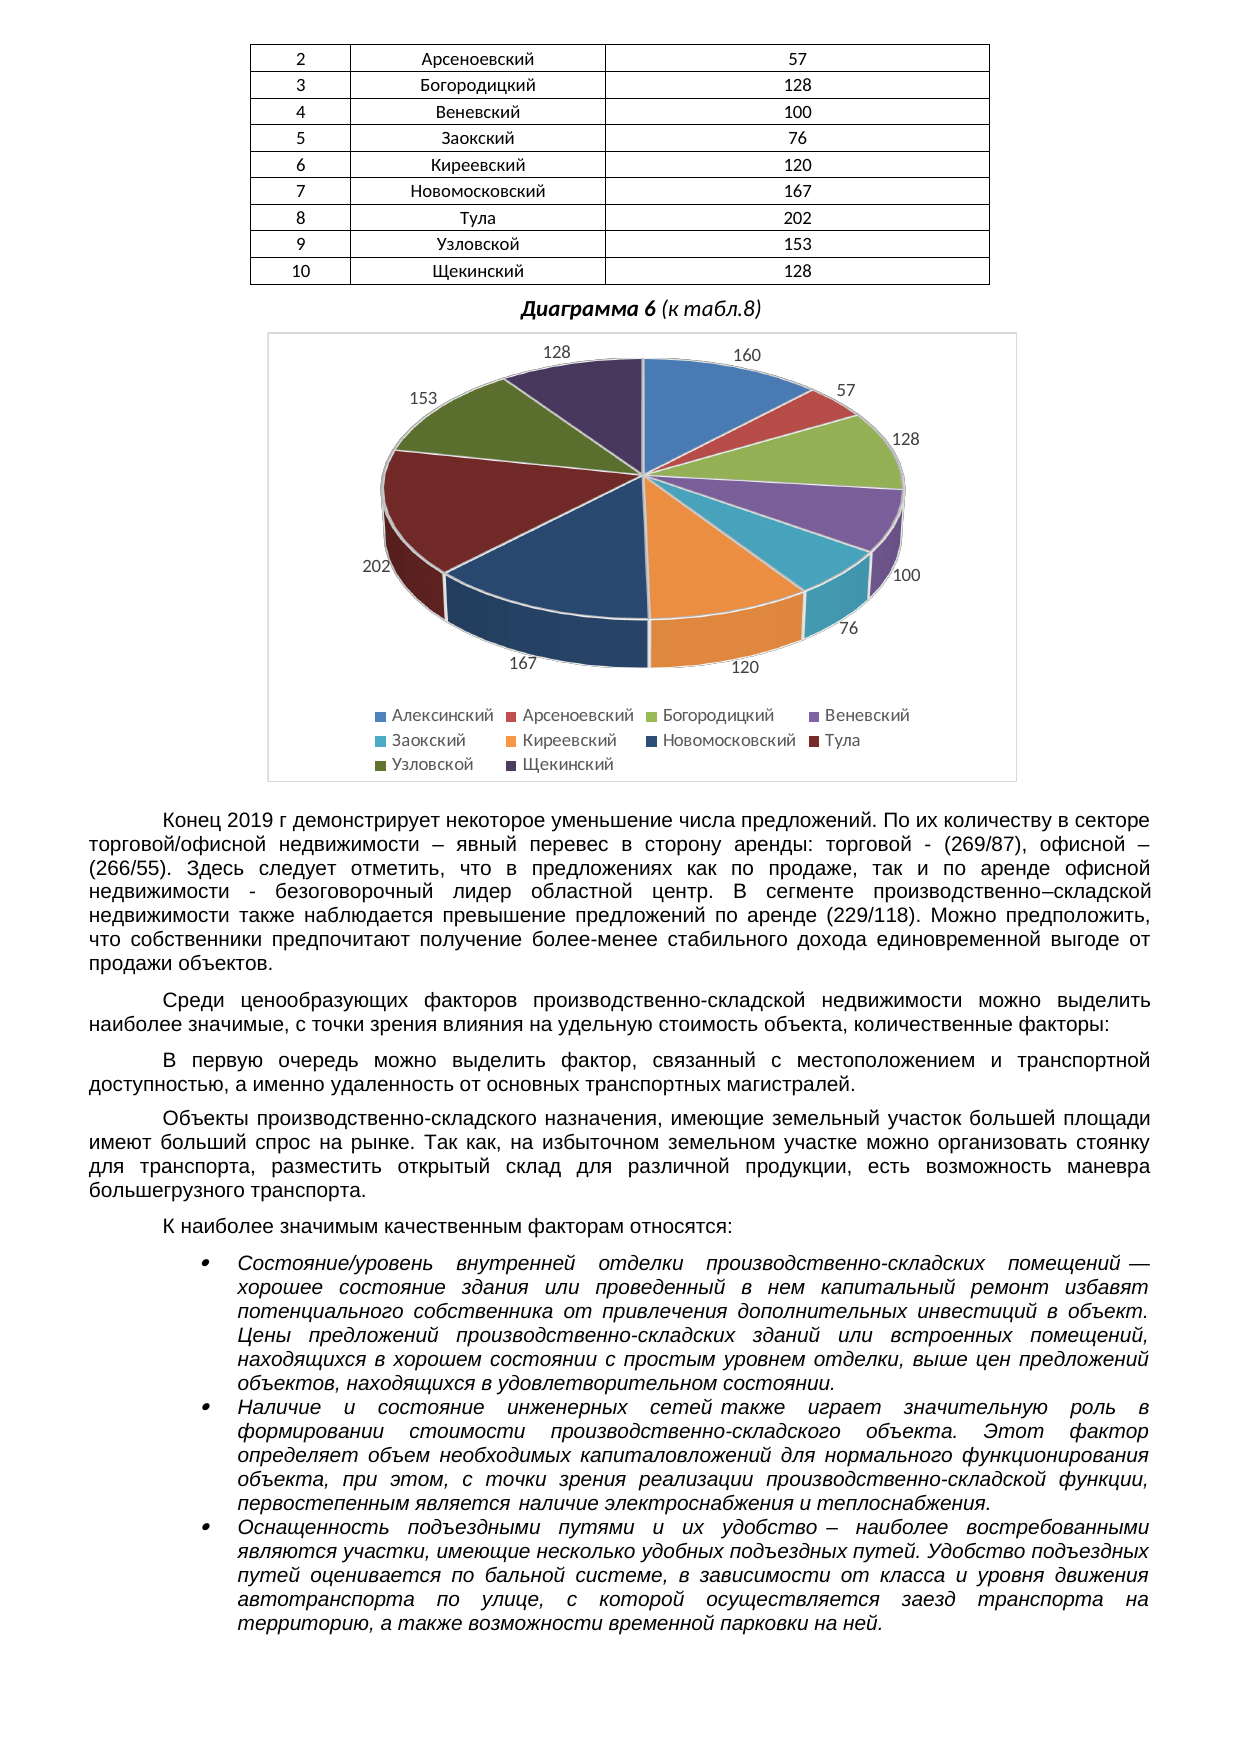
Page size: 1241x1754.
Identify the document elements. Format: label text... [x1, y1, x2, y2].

table_cell 128 [606, 72, 989, 97]
table_cell Богородицкий [351, 72, 605, 97]
text Среди ценообразующих факторов производственно-складской недвижимости можно выделить наиболее значимые, с точки зрения влияния на удельную стоимость объекта, количественные факторы: [89, 988, 1152, 1036]
table_cell 153 [606, 231, 989, 257]
table_cell 2 [251, 45, 350, 71]
table_cell 6 [251, 152, 350, 177]
table_cell Щекинский [351, 258, 605, 283]
table_cell 202 [606, 205, 989, 230]
text Конец 2019 г демонстрирует некоторое уменьшение числа предложений. По их количеству в секторе торговой/офисной недвижимости – явный перевес в сторону аренды: торговой - (269/87), офисной – (266/55). Здесь следует отметить, что в предложениях как по продаже, так и по аренде офисной недвижимости - безоговорочный лидер областной центр. В сегменте производственно–складской недвижимости также наблюдается превышение предложений по аренде (229/118). Можно предположить, что собственники предпочитают получение более-менее стабильного дохода единовременной выгоде от продажи объектов. [89, 807, 1152, 975]
table_cell 100 [606, 99, 989, 124]
table_cell 5 [251, 125, 350, 151]
text Диаграмма 6 (к табл.8) [89, 294, 1152, 322]
table_cell Киреевский [351, 152, 605, 177]
list Состояние/уровень внутренней отделки производственно-складских помещений — хорошее состояние здания или проведенный в нем капитальный ремонт избавят потенциального собственника от привлечения дополнительных инвестиций в объект. Цены предложений производственно-складских зданий или встроенных помещений, находящихся в хорошем состоянии с простым уровнем отделки, выше цен предложений объектов, находящихся в удовлетворительном состоянии. [200, 1251, 1152, 1395]
table_cell Новомосковский [351, 178, 605, 204]
table_cell 8 [251, 205, 350, 230]
table_cell 57 [606, 45, 989, 71]
table_cell 4 [251, 99, 350, 124]
table_cell 76 [606, 125, 989, 151]
text К наиболее значимым качественным факторам относятся: [89, 1214, 1152, 1238]
text Объекты производственно-складского назначения, имеющие земельный участок большей площади имеют больший спрос на рынке. Так как, на избыточном земельном участке можно организовать стоянку для транспорта, разместить открытый склад для различной продукции, есть возможность маневра большегрузного транспорта. [89, 1106, 1152, 1202]
table_cell Арсеноевский [351, 45, 605, 71]
table_cell Узловской [351, 231, 605, 257]
table_cell 10 [251, 258, 350, 283]
table_cell Веневский [351, 99, 605, 124]
table_cell 120 [606, 152, 989, 177]
table_cell Заокский [351, 125, 605, 151]
table_cell 9 [251, 231, 350, 257]
table_cell 128 [606, 258, 989, 283]
table_cell 3 [251, 72, 350, 97]
list Оснащенность подъездными путями и их удобство – наиболее востребованными являются участки, имеющие несколько удобных подъездных путей. Удобство подъездных путей оценивается по бальной системе, в зависимости от класса и уровня движения автотранспорта по улице, с которой осуществляется заезд транспорта на территорию, а также возможности временной парковки на ней. [200, 1514, 1152, 1634]
table_cell Тула [351, 205, 605, 230]
list Наличие и состояние инженерных сетей также играет значительную роль в формировании стоимости производственно-складского объекта. Этот фактор определяет объем необходимых капиталовложений для нормального функционирования объекта, при этом, с точки зрения реализации производственно-складской функции, первостепенным является наличие электроснабжения и теплоснабжения. [200, 1395, 1152, 1514]
text В первую очередь можно выделить фактор, связанный с местоположением и транспортной доступностью, а именно удаленность от основных транспортных магистралей. [89, 1048, 1152, 1096]
table_cell 7 [251, 178, 350, 204]
table_cell 167 [606, 178, 989, 204]
